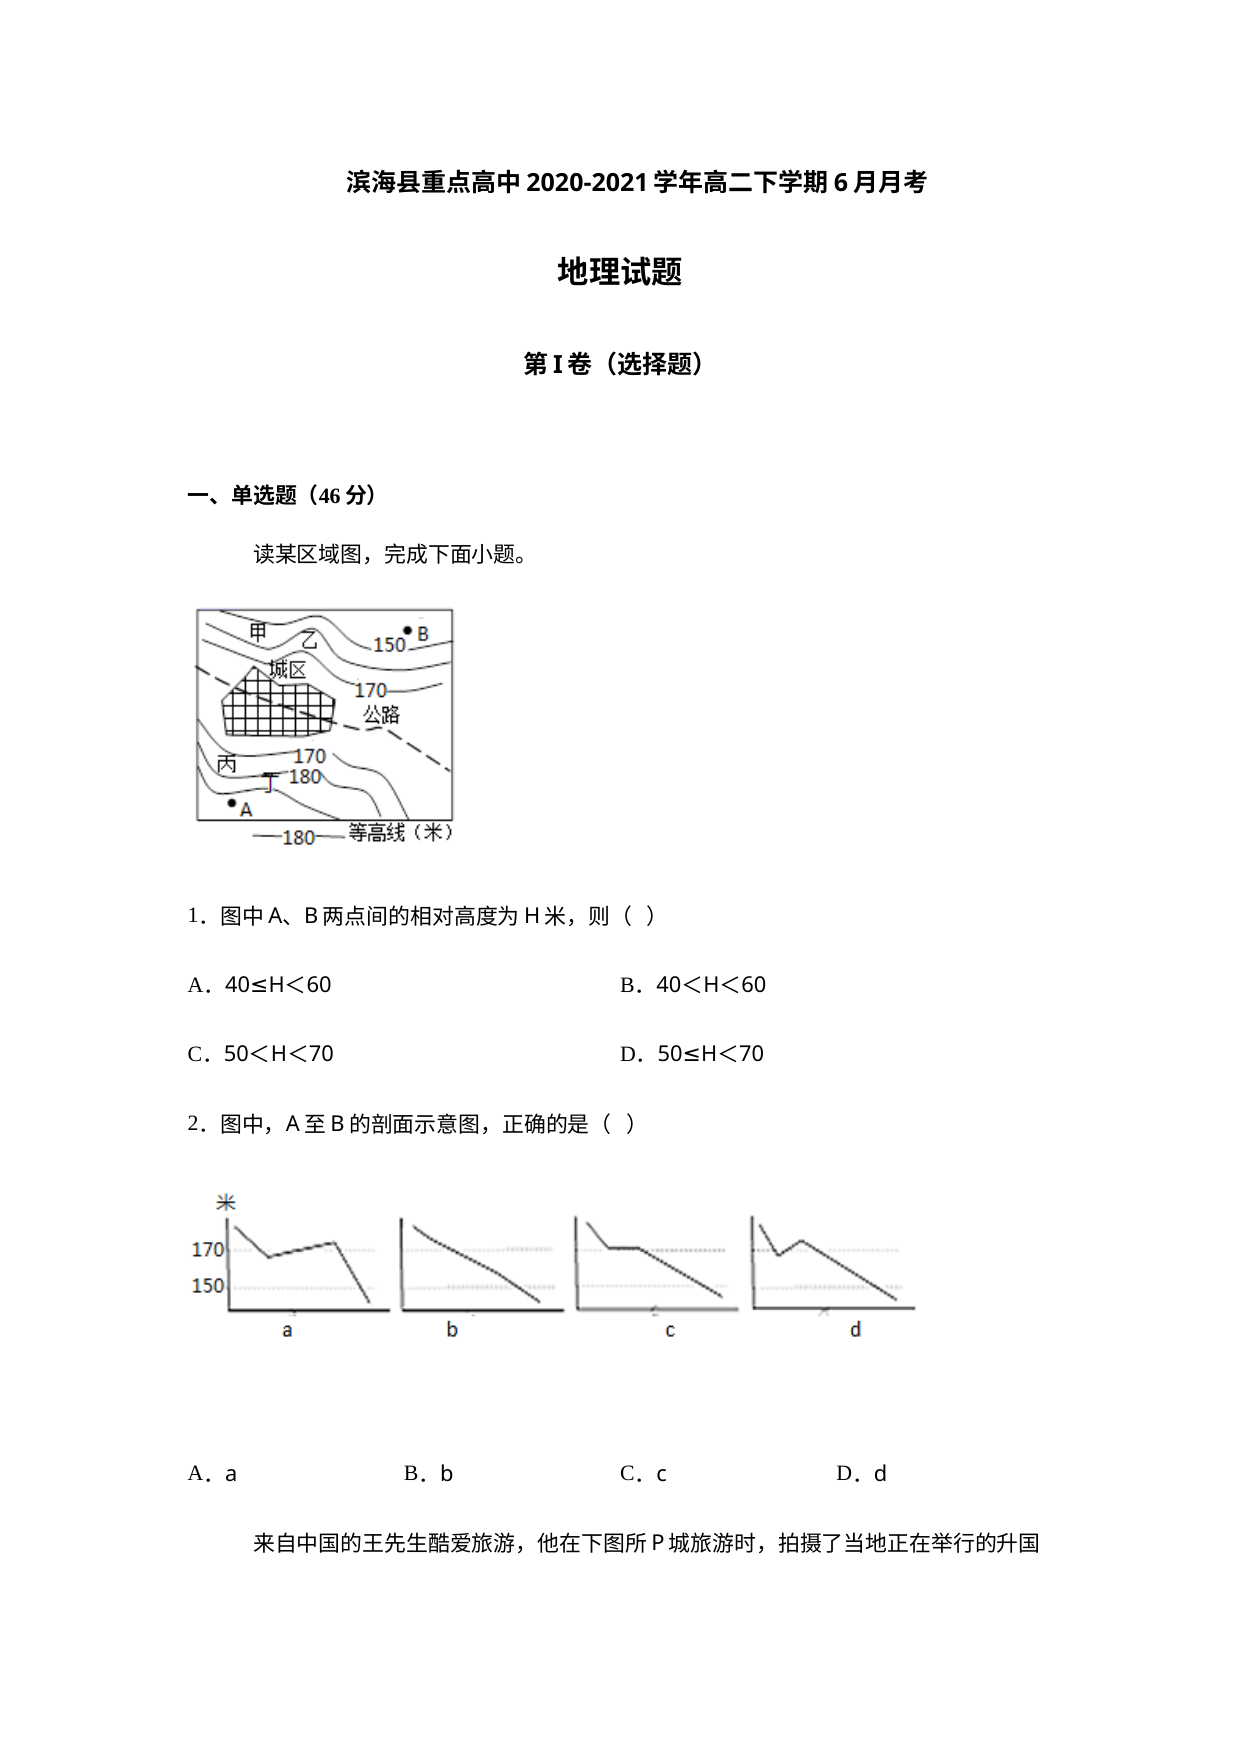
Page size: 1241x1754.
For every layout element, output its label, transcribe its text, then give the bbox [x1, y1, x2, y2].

text 第I卷（选择题） [187, 330, 1053, 395]
text 滨海县重点高中2020-2021学年高二下学期6月月考 [187, 162, 1053, 198]
picture [187, 605, 464, 848]
text 地理试题 [187, 237, 1053, 302]
picture [187, 1175, 930, 1351]
text A．a B．b C．c D．d [187, 1456, 1053, 1489]
text 1．图中A、B两点间的相对高度为H米，则（ ） [187, 899, 1053, 931]
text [187, 1525, 1053, 1558]
text C．50＜H＜70 D．50≤H＜70 [187, 1037, 1053, 1069]
text 2．图中，A至B的剖面示意图，正确的是（ ） [187, 1106, 1053, 1139]
text A．40≤H＜60 B．40＜H＜60 [187, 968, 1053, 1000]
text 读某区域图，完成下面小题。 [187, 536, 1053, 569]
text 一、单选题（46分） [187, 478, 1053, 511]
